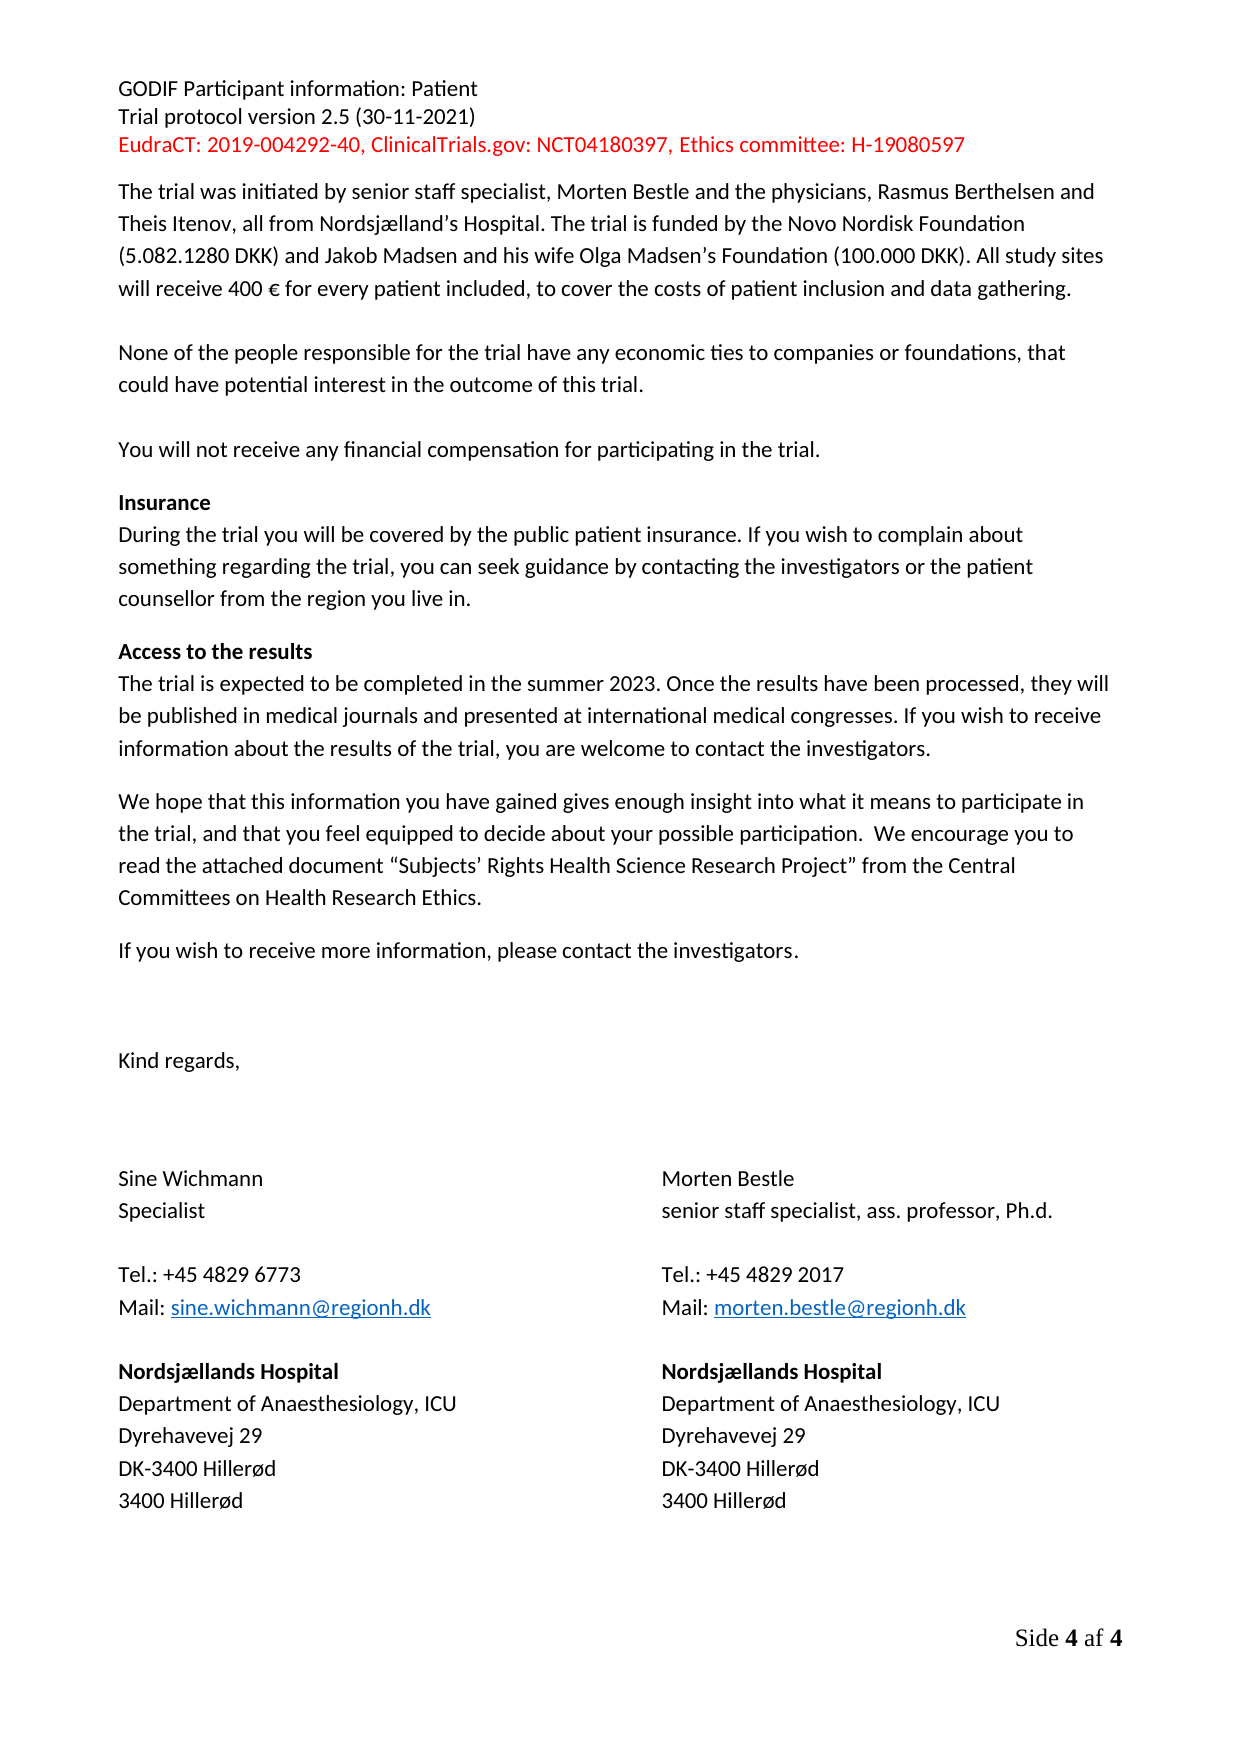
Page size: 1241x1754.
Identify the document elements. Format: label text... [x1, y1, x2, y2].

text The trial is expected to be completed in the summer 2023. Once the results have been processed, they will be published in medical journals and presented at international medical congresses. If you wish to receive information about the results of the trial, you are welcome to contact the investigators. [118, 669, 1122, 762]
text 3400 Hillerød 3400 Hillerød [118, 1486, 1122, 1514]
text You will not receive any financial compensation for participating in the trial. [118, 435, 1122, 463]
text Access to the results [118, 637, 1122, 665]
text Dyrehavevej 29 Dyrehavevej 29 [118, 1422, 1122, 1449]
text Kind regards, [118, 1047, 1122, 1075]
text We hope that this information you have gained gives enough insight into what it means to participate in the trial, and that you feel equipped to decide about your possible participation. We encourage you to read the attached document “Subjects’ Rights Health Science Research Project” from the Central Committees on Health Research Ethics. [118, 787, 1122, 911]
text Nordsjællands Hospital Nordsjællands Hospital [118, 1357, 1122, 1385]
text Specialist senior staff specialist, ass. professor, Ph.d. [118, 1196, 1122, 1224]
subtitle Insurance [118, 488, 1122, 516]
text Mail: sine.wichmann@regionh.dk Mail: morten.bestle@regionh.dk [118, 1293, 1122, 1321]
text During the trial you will be covered by the public patient insurance. If you wish to complain about something regarding the trial, you can seek guidance by contacting the investigators or the patient counsellor from the region you live in. [118, 520, 1122, 612]
text Sine Wichmann Morten Bestle [118, 1164, 1122, 1192]
text None of the people responsible for the trial have any economic ties to companies or foundations, that could have potential interest in the outcome of this trial. [118, 338, 1122, 398]
text If you wish to receive more information, please contact the investigators. [118, 936, 1122, 964]
text The trial was initiated by senior staff specialist, Morten Bestle and the physicians, Rasmus Berthelsen and Theis Itenov, all from Nordsjælland’s Hospital. The trial is funded by the Novo Nordisk Foundation (5.082.1280 DKK) and Jakob Madsen and his wife Olga Madsen’s Foundation (100.000 DKK). All study sites will receive 400 € for every patient included, to cover the costs of patient inclusion and data gathering. [118, 177, 1122, 302]
text DK-3400 Hillerød DK-3400 Hillerød [118, 1454, 1122, 1482]
text Tel.: +45 4829 6773 Tel.: +45 4829 2017 [118, 1261, 1122, 1289]
text Department of Anaesthesiology, ICU Department of Anaesthesiology, ICU [118, 1389, 1122, 1417]
